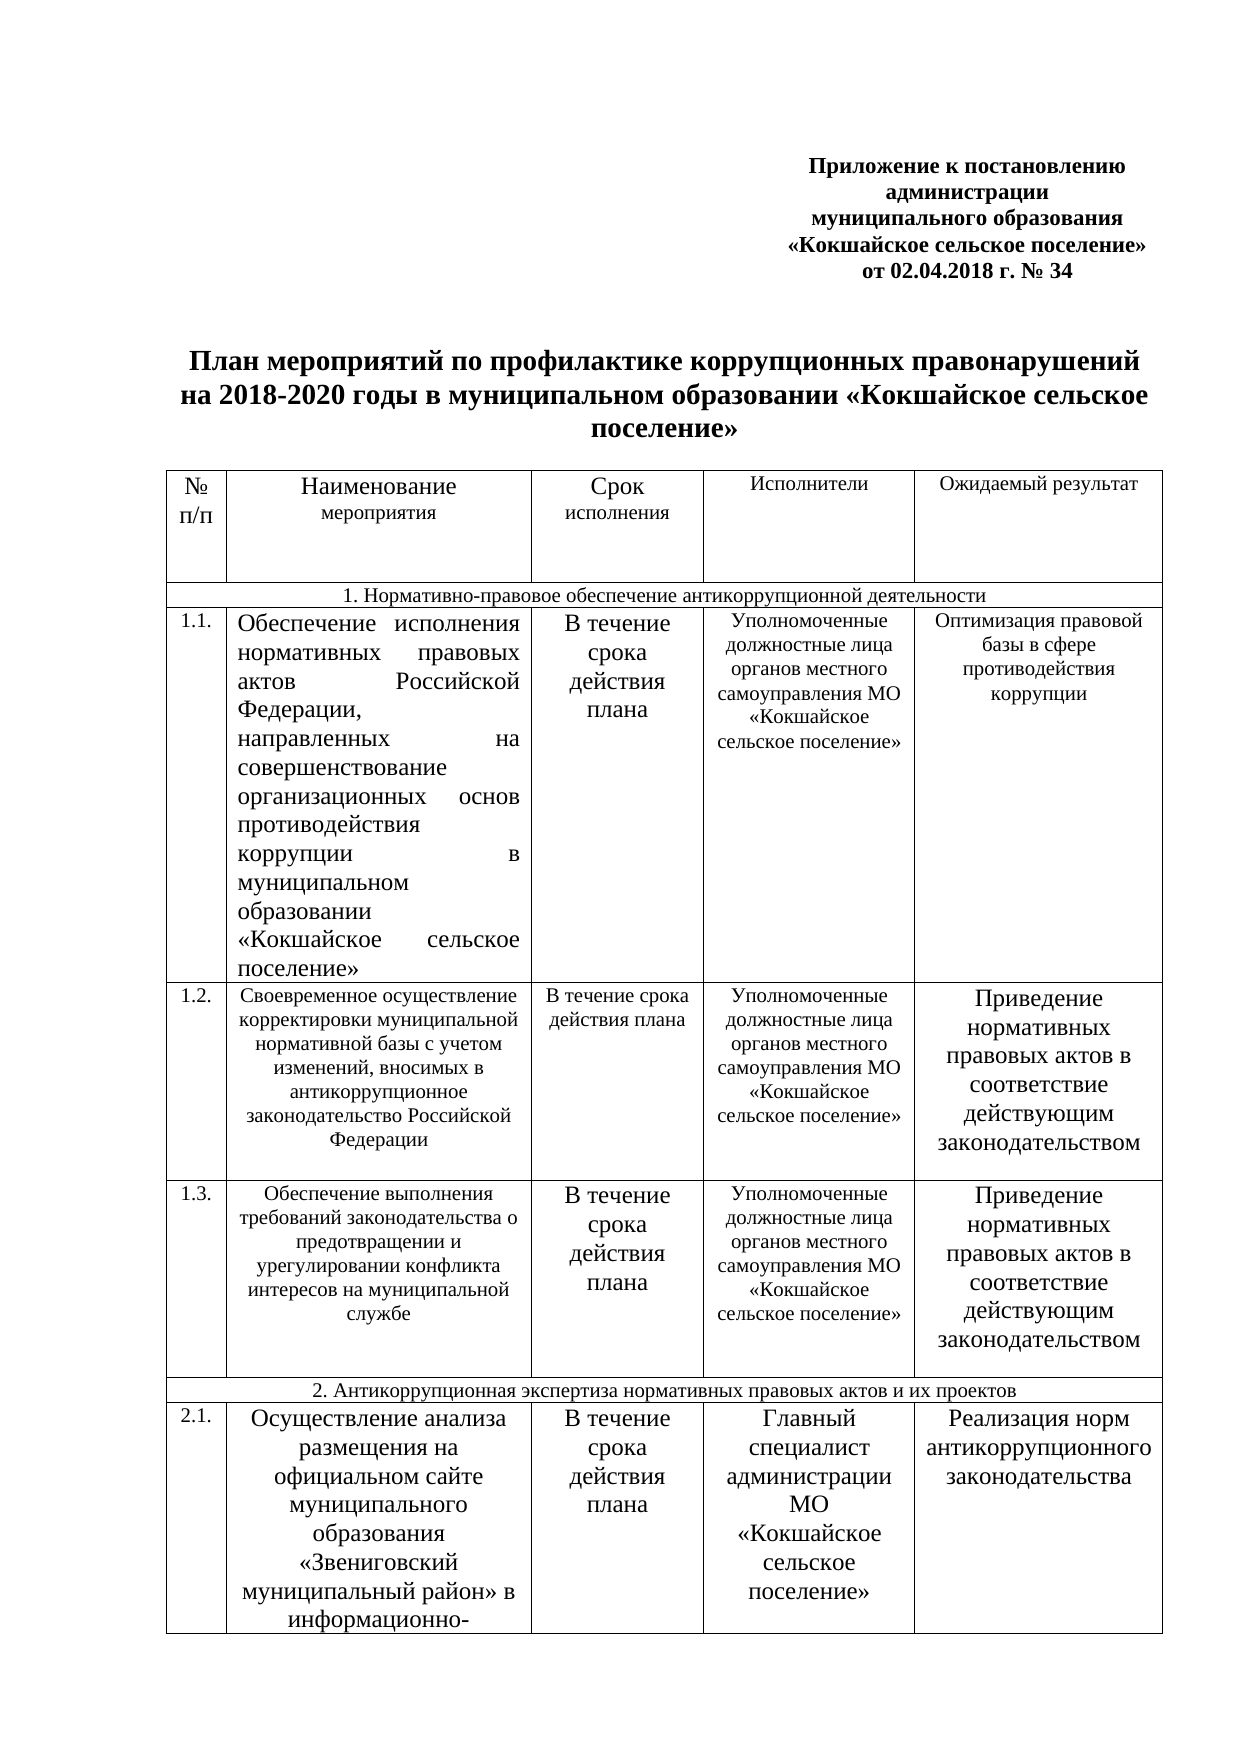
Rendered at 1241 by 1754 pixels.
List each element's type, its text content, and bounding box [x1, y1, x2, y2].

table_cell В течение срока действия плана [532, 1181, 703, 1377]
table_cell Уполномоченные должностные лица органов местного самоуправления МО «Кокшайское сельское поселение» [704, 608, 914, 982]
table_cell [704, 1403, 914, 1633]
text Приложение к постановлению [783, 152, 1152, 178]
table_cell 1.1. [167, 608, 226, 982]
table_cell Оптимизация правовой базы в сфере противодействия коррупции [915, 608, 1162, 982]
table_cell Своевременное осуществление корректировки муниципальной нормативной базы с учетом изменений, вносимых в антикоррупционное законодательство Российской Федерации [227, 983, 531, 1179]
table_cell Обеспечение выполнения требований законодательства о предотвращении и урегулировании конфликта интересов на муниципальной службе [227, 1181, 531, 1377]
table_cell 2.1. [167, 1403, 226, 1633]
table_cell Уполномоченные должностные лица органов местного самоуправления МО «Кокшайское сельское поселение» [704, 1181, 914, 1377]
table_cell 1.2. [167, 983, 226, 1179]
table_cell 2. Антикоррупционная экспертиза нормативных правовых актов и их проектов [167, 1378, 1162, 1402]
text администрации [783, 178, 1152, 204]
text План мероприятий по профилактике коррупционных правонарушений на 2018-2020 годы в муниципальном образовании «Кокшайское сельское поселение» [177, 343, 1152, 444]
table_cell В течение срока действия плана [532, 608, 703, 982]
table_cell Приведение нормативных правовых актов в соответствие действующим законодательством [915, 1181, 1162, 1377]
table_cell Приведение нормативных правовых актов в соответствие действующим законодательством [915, 983, 1162, 1179]
table_cell Обеспечение исполнения нормативных правовых актов Российской Федерации, направленных на совершенствование организационных основ противодействия коррупции в муниципальном образовании «Кокшайское сельское поселение» [227, 608, 531, 982]
table_header Наименование мероприятия [227, 471, 531, 582]
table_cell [532, 1403, 703, 1633]
table_header № п/п [167, 471, 226, 582]
table_cell 1.3. [167, 1181, 226, 1377]
table_header Срок исполнения [532, 471, 703, 582]
table_cell Уполномоченные должностные лица органов местного самоуправления МО «Кокшайское сельское поселение» [704, 983, 914, 1179]
table_cell В течение срока действия плана [532, 983, 703, 1179]
text муниципального образования «Кокшайское сельское поселение» от 02.04.2018 г. № 34 [783, 204, 1152, 283]
table_cell 1. Нормативно-правовое обеспечение антикоррупционной деятельности [167, 583, 1162, 607]
table_header Ожидаемый результат [915, 471, 1162, 582]
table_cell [227, 1403, 531, 1633]
table_header Исполнители [704, 471, 914, 582]
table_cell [915, 1403, 1162, 1633]
